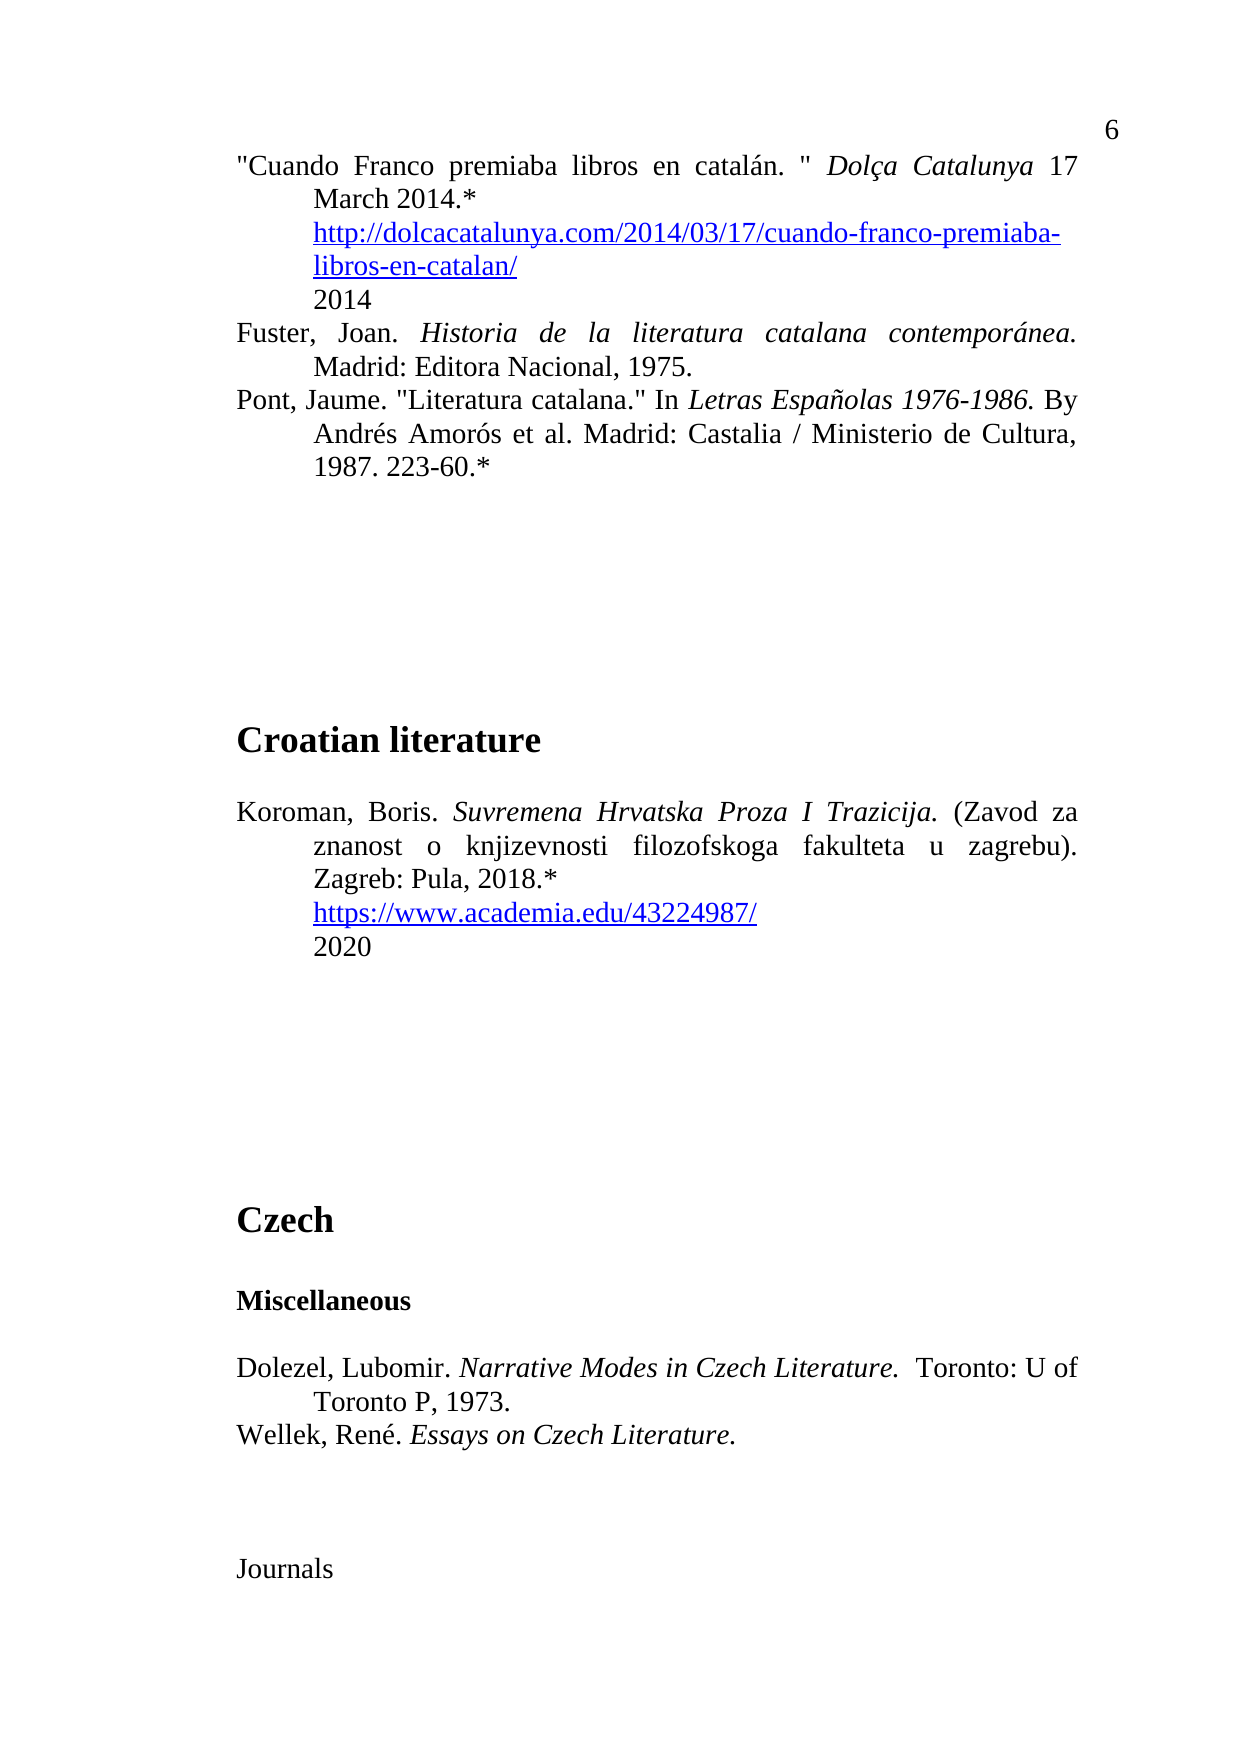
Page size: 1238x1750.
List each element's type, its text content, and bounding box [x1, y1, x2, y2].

text 2014 [236, 282, 1078, 315]
text Wellek, René. Essays on Czech Literature. [236, 1417, 1078, 1451]
text Koroman, Boris. Suvremena Hrvatska Proza I Trazicija. (Zavod za znanost o knjizevnosti filozofskoga fakulteta u zagrebu). Zagreb: Pula, 2018.* [236, 794, 1078, 895]
text Journals [236, 1552, 1078, 1585]
text http://dolcacatalunya.com/2014/03/17/cuando-franco-premiaba-libros-en-catalan/ [236, 215, 1078, 282]
text https://www.academia.edu/43224987/ [236, 895, 1078, 929]
text 2020 [236, 929, 1078, 962]
text Miscellaneous [236, 1283, 1078, 1317]
text Pont, Jaume. "Literatura catalana." In Letras Españolas 1976-1986. By Andrés Amorós et al. Madrid: Castalia / Ministerio de Cultura, 1987. 223-60.* [236, 382, 1078, 483]
text Czech [236, 1197, 1078, 1240]
text "Cuando Franco premiaba libros en catalán. " Dolça Catalunya 17 March 2014.* [236, 148, 1078, 215]
text Fuster, Joan. Historia de la literatura catalana contemporánea. Madrid: Editora Nacional, 1975. [236, 315, 1078, 382]
text Dolezel, Lubomir. Narrative Modes in Czech Literature. Toronto: U of Toronto P, 1973. [236, 1350, 1078, 1417]
text Croatian literature [236, 718, 1078, 761]
